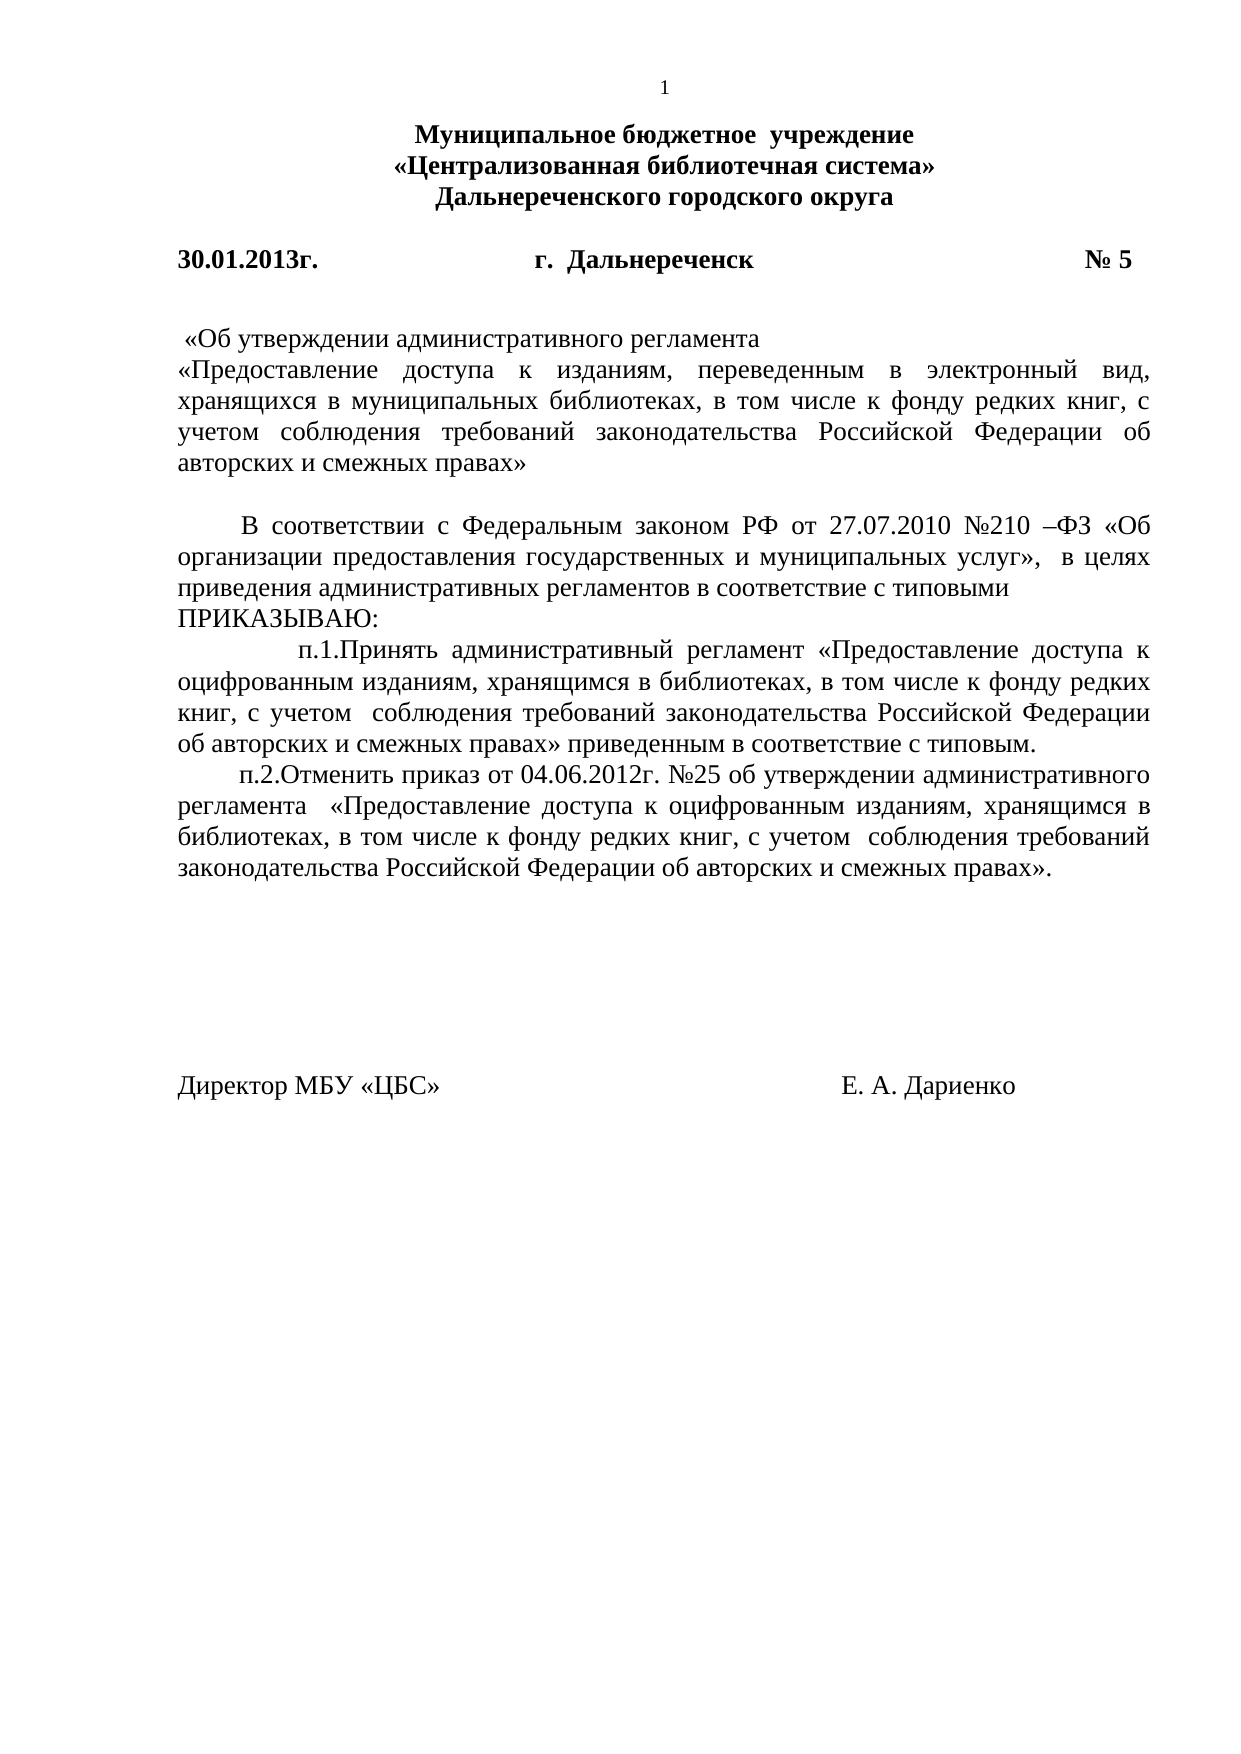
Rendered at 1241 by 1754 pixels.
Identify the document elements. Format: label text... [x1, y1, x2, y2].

title п.2.Отменить приказ от 04.06.2012г. №25 об утверждении административного регламента «Предоставление доступа к оцифрованным изданиям, хранящимся в библиотеках, в том числе к фонду редких книг, с учетом соблюдения требований законодательства Российской Федерации об авторских и смежных правах». [177, 758, 1152, 883]
text В соответствии с Федеральным законом РФ от 27.07.2010 №210 –ФЗ «Об организации предоставления государственных и муниципальных услуг», в целях приведения административных регламентов в соответствие с типовыми [177, 509, 1152, 602]
text ПРИКАЗЫВАЮ: [177, 602, 1152, 633]
text Муниципальное бюджетное учреждение [177, 118, 1152, 149]
text 30.01.2013г. г. Дальнереченск № 5 [177, 243, 1152, 274]
text «Предоставление доступа к изданиям, переведенным в электронный вид, хранящихся в муниципальных библиотеках, в том числе к фонду редких книг, с учетом соблюдения требований законодательства Российской Федерации об авторских и смежных правах» [177, 353, 1152, 478]
text Дальнереченского городского округа [177, 180, 1152, 212]
text Директор МБУ «ЦБС» Е. А. Дариенко [177, 1069, 1152, 1101]
title п.1.Принять административный регламент «Предоставление доступа к оцифрованным изданиям, хранящимся в библиотеках, в том числе к фонду редких книг, с учетом соблюдения требований законодательства Российской Федерации об авторских и смежных правах» приведенным в соответствие с типовым. [177, 633, 1152, 758]
title «Об утверждении административного регламента [177, 322, 1152, 353]
text «Централизованная библиотечная система» [177, 149, 1152, 180]
